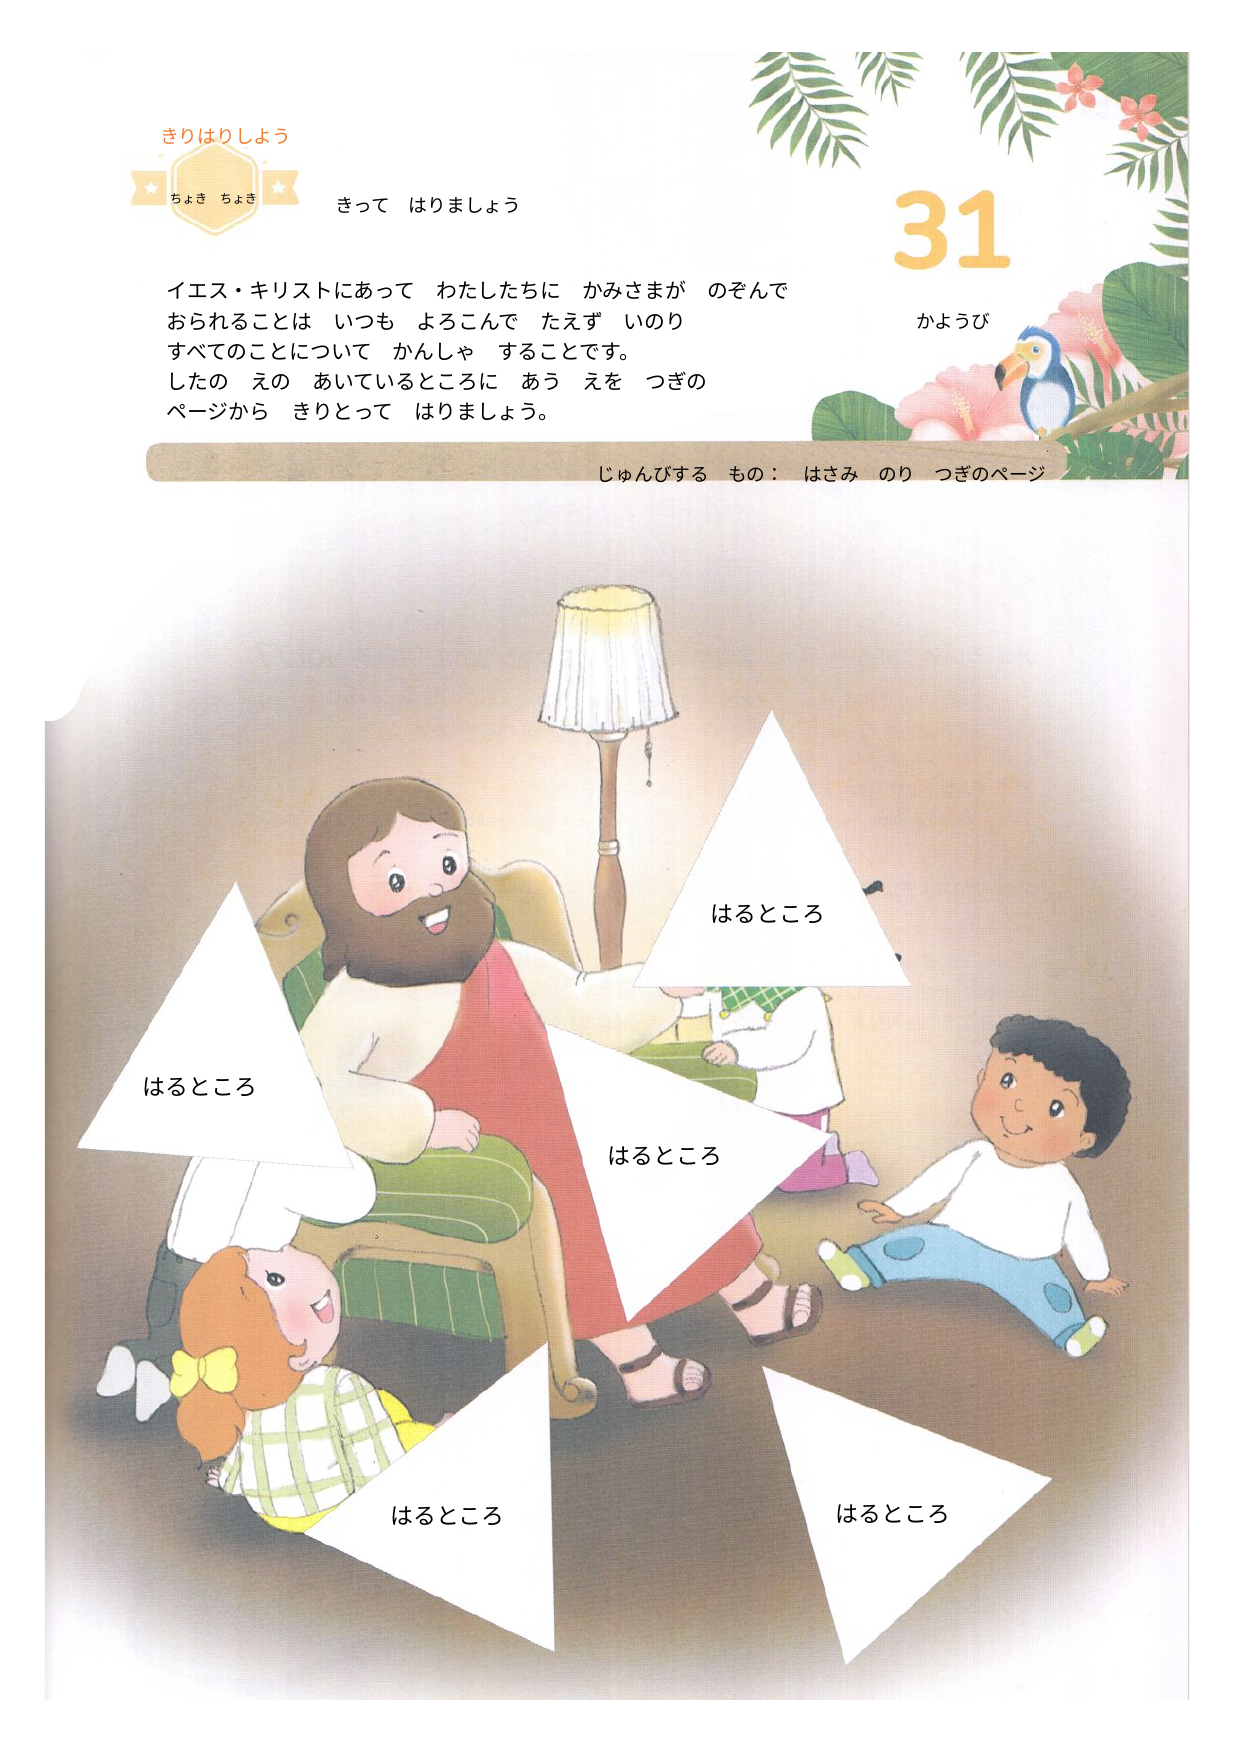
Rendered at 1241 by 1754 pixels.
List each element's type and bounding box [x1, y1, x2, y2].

picture [44, 52, 1190, 1700]
